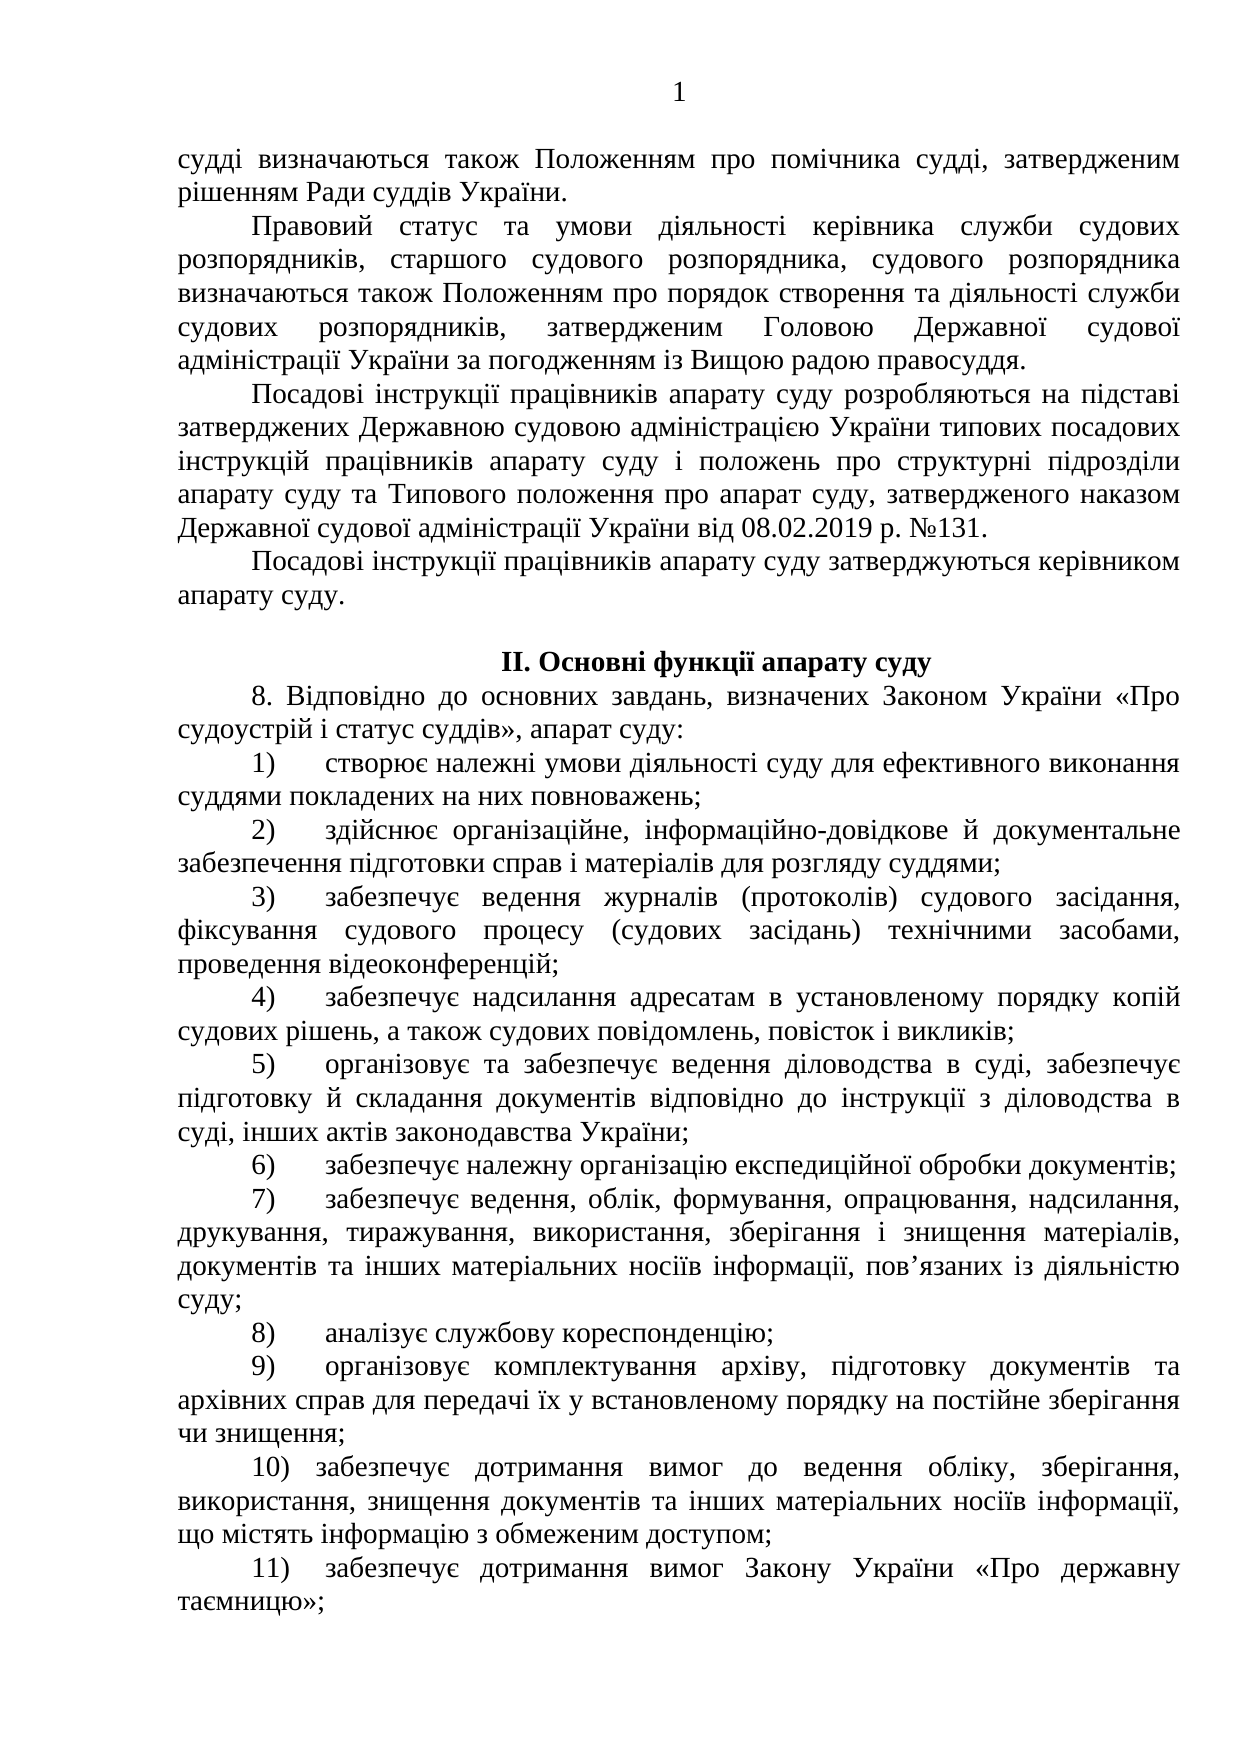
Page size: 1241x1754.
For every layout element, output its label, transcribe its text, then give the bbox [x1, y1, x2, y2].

text 7) забезпечує ведення, облік, формування, опрацювання, надсилання, друкування, тиражування, використання, зберігання і знищення матеріалів, документів та інших матеріальних носіїв інформації, пов’язаних із діяльністю суду; [177, 1181, 1181, 1315]
text 9) організовує комплектування архіву, підготовку документів та архівних справ для передачі їх у встановленому порядку на постійне зберігання чи знищення; [177, 1348, 1181, 1449]
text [177, 141, 1181, 208]
text II. Основні функції апарату суду [177, 644, 1181, 678]
text 8) аналізує службову кореспонденцію; [177, 1315, 1181, 1348]
text 8. Відповідно до основних завдань, визначених Законом України «Про судоустрій і статус суддів», апарат суду: [177, 678, 1181, 745]
text 3) забезпечує ведення журналів (протоколів) судового засідання, фіксування судового процесу (судових засідань) технічними засобами, проведення відеоконференцій; [177, 879, 1181, 979]
text Посадові інструкції працівників апарату суду розробляються на підставі затверджених Державною судовою адміністрацією України типових посадових інструкцій працівників апарату суду і положень про структурні підрозділи апарату суду та Типового положення про апарат суду, затвердженого наказом Державної судової адміністрації України від 08.02.2019 р. №131. [177, 376, 1181, 543]
text 5) організовує та забезпечує ведення діловодства в суді, забезпечує підготовку й складання документів відповідно до інструкції з діловодства в суді, інших актів законодавства України; [177, 1047, 1181, 1147]
text 6) забезпечує належну організацію експедиційної обробки документів; [177, 1147, 1181, 1181]
text 11) забезпечує дотримання вимог Закону України «Про державну таємницю»; [177, 1550, 1181, 1617]
text Правовий статус та умови діяльності керівника служби судових розпорядників, старшого судового розпорядника, судового розпорядника визначаються також Положенням про порядок створення та діяльності служби судових розпорядників, затвердженим Головою Державної судової адміністрації України за погодженням із Вищою радою правосуддя. [177, 208, 1181, 376]
text 1) створює належні умови діяльності суду для ефективного виконання суддями покладених на них повноважень; [177, 745, 1181, 812]
text Посадові інструкції працівників апарату суду затверджуються керівником апарату суду. [177, 543, 1181, 611]
text 4) забезпечує надсилання адресатам в установленому порядку копій судових рішень, а також судових повідомлень, повісток і викликів; [177, 979, 1181, 1047]
text 10) забезпечує дотримання вимог до ведення обліку, зберігання, використання, знищення документів та інших матеріальних носіїв інформації, що містять інформацію з обмеженим доступом; [177, 1449, 1181, 1550]
text 2) здійснює організаційне, інформаційно-довідкове й документальне забезпечення підготовки справ і матеріалів для розгляду суддями; [177, 812, 1181, 879]
